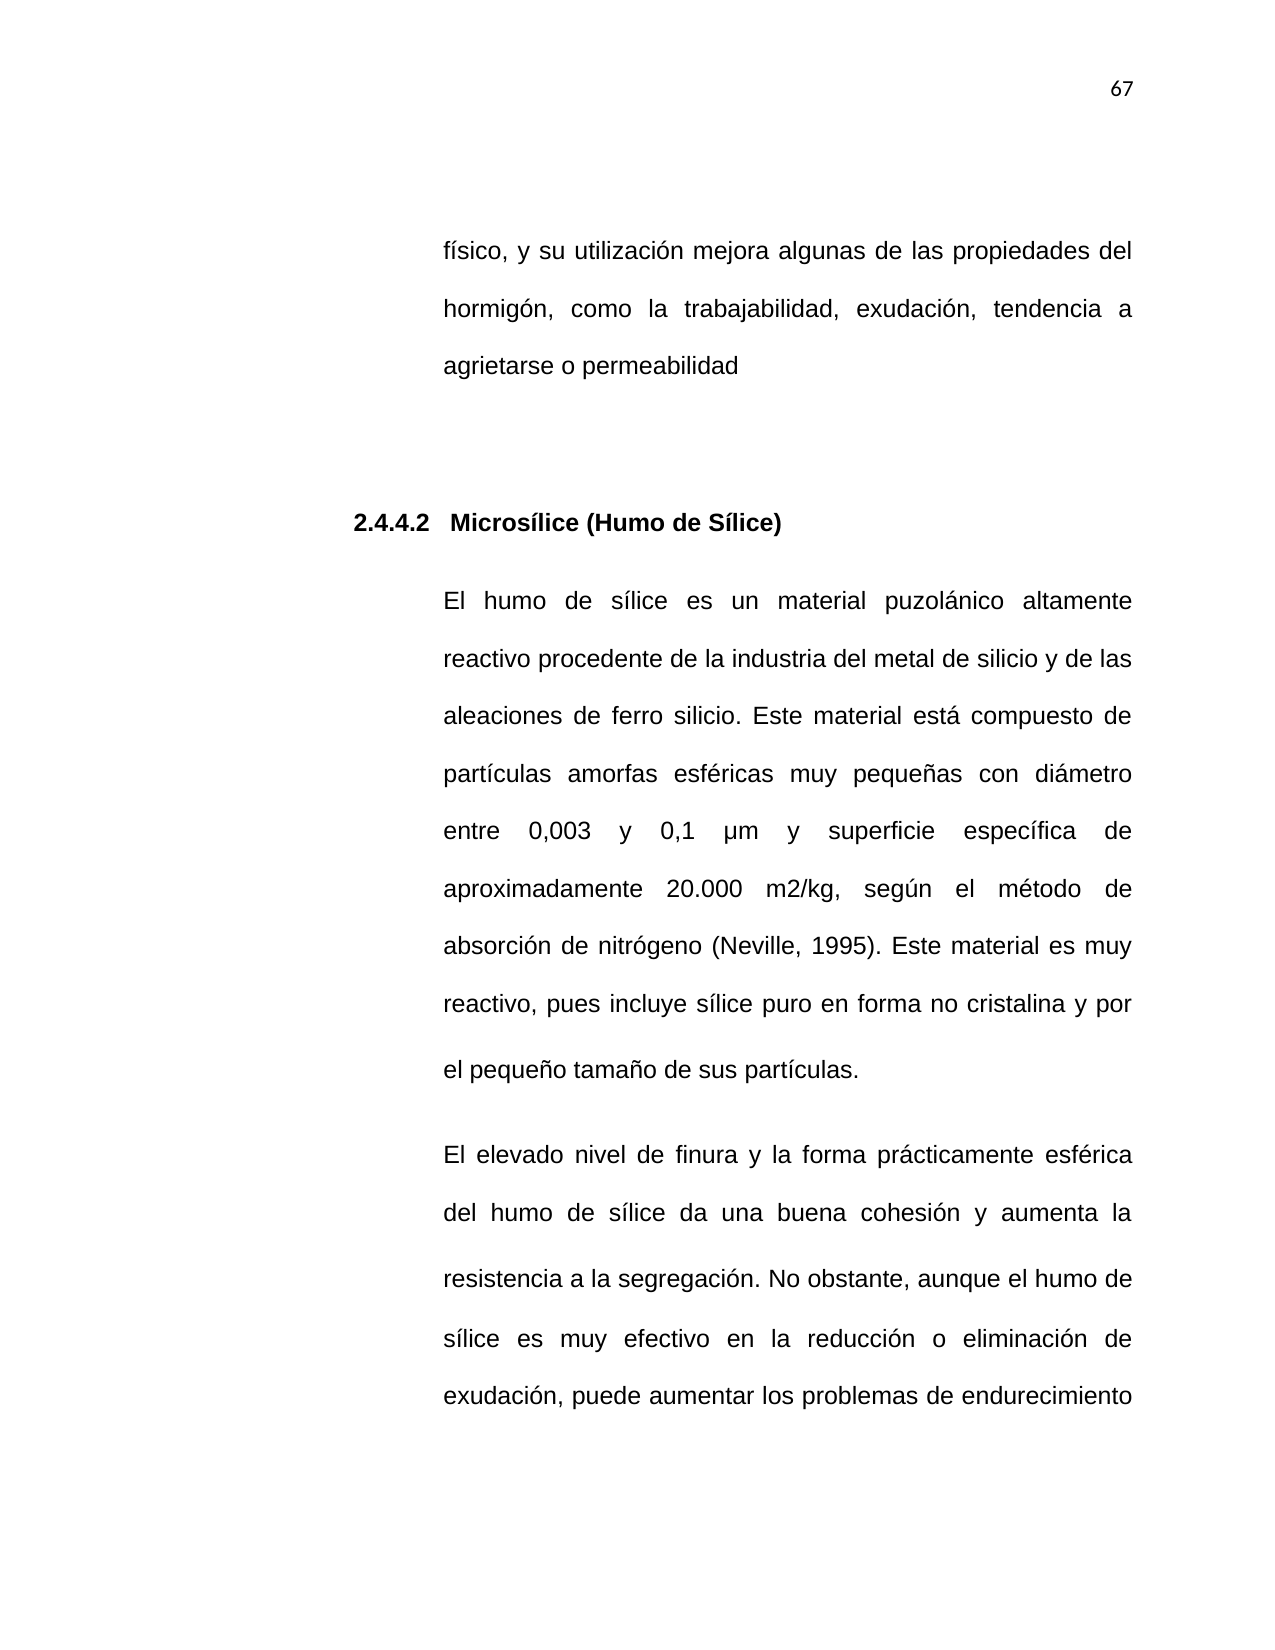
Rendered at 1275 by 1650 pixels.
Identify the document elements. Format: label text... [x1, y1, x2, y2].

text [443, 1141, 1133, 1410]
list Microsílice (Humo de Sílice) [353, 508, 1133, 537]
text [443, 236, 1133, 380]
text El humo de sílice es un material puzolánico altamente reactivo procedente de la industria del metal de silicio y de las aleaciones de ferro silicio. Este material está compuesto de partículas amorfas esféricas muy pequeñas con diámetro entre 0,003 y 0,1 μm y superficie específica de aproximadamente 20.000 m2/kg, según el método de absorción de nitrógeno (Neville, 1995). Este material es muy reactivo, pues incluye sílice puro en forma no cristalina y por el pequeño tamaño de sus partículas. [443, 586, 1133, 1086]
